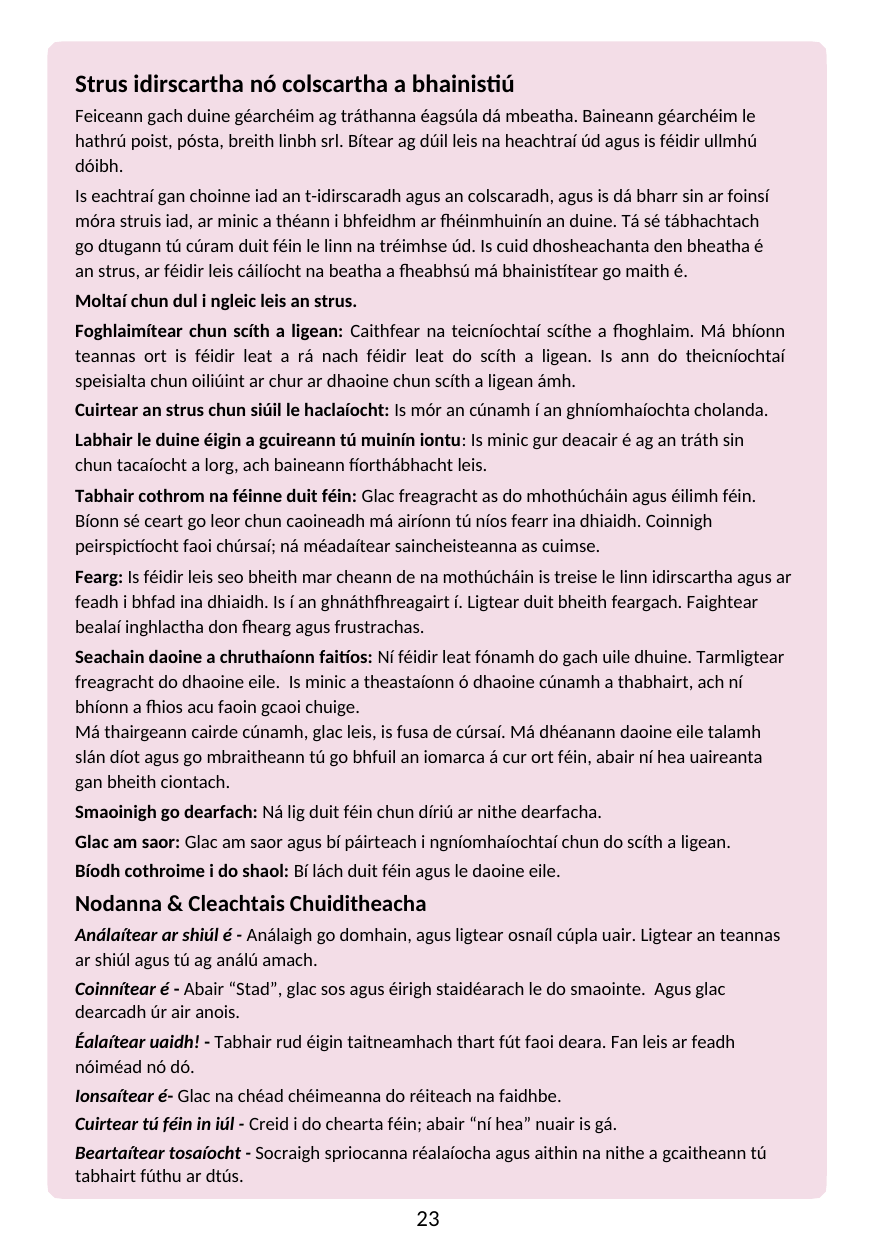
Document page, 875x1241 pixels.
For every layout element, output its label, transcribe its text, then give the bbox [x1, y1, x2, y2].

text Labhair le duine éigin a gcuireann tú muinín iontu: Is minic gur deacair é ag an tráth sin chun tacaíocht a lorg, ach baineann fíorthábhacht leis. [75, 426, 774, 476]
text Coinnítear é - Abair “Stad”, glac sos agus éirigh staidéarach le do smaointe. Agus glac dearcadh úr air anois. [75, 977, 774, 1023]
text Ionsaítear é- Glac na chéad chéimeanna do réiteach na faidhbe. [75, 1084, 774, 1107]
text Cuirtear tú féin in iúl - Creid i do chearta féin; abair “ní hea” nuair is gá. [75, 1112, 774, 1135]
text Foghlaimítear chun scíth a ligean: Caithfear na teicníochtaí scíthe a fhoghlaim. Má bhíonn teannas ort is féidir leat a rá nach féidir leat do scíth a ligean. Is ann do theicníochtaí speisialta chun oiliúint ar chur ar dhaoine chun scíth a ligean ámh. [75, 317, 786, 392]
text Seachain daoine a chruthaíonn faitíos: Ní féidir leat fónamh do gach uile dhuine. Tarmligtear freagracht do dhaoine eile. Is minic a theastaíonn ó dhaoine cúnamh a thabhairt, ach ní bhíonn a fhios acu faoin gcaoi chuige. [75, 644, 792, 719]
text Análaítear ar shiúl é - Análaigh go domhain, agus ligtear osnaíl cúpla uair. Ligtear an teannas ar shiúl agus tú ag análú amach. [75, 921, 792, 971]
text Smaoinigh go dearfach: Ná lig duit féin chun díriú ar nithe dearfacha. [75, 800, 774, 823]
text Is eachtraí gan choinne iad an t-idirscaradh agus an colscaradh, agus is dá bharr sin ar foinsí móra struis iad, ar minic a théann i bhfeidhm ar fhéinmhuinín an duine. Tá sé tábhachtach go dtugann tú cúram duit féin le linn na tréimhse úd. Is cuid dhosheachanta den bheatha é an strus, ar féidir leis cáilíocht na beatha a fheabhsú má bhainistítear go maith é. [75, 183, 774, 283]
text Tabhair cothrom na féinne duit féin: Glac freagracht as do mhothúcháin agus éilimh féin. Bíonn sé ceart go leor chun caoineadh má airíonn tú níos fearr ina dhiaidh. Coinnigh peirspictíocht faoi chúrsaí; ná méadaítear saincheisteanna as cuimse. [75, 482, 792, 557]
subtitle Strus idirscartha nó colscartha a bhainistiú [75, 68, 774, 99]
text Éalaítear uaidh! - Tabhair rud éigin taitneamhach thart fút faoi deara. Fan leis ar feadh nóiméad nó dó. [75, 1028, 774, 1078]
text Beartaítear tosaíocht - Socraigh spriocanna réalaíocha agus aithin na nithe a gcaitheann tú tabhairt fúthu ar dtús. [75, 1141, 774, 1187]
text Má thairgeann cairde cúnamh, glac leis, is fusa de cúrsaí. Má dhéanann daoine eile talamh slán díot agus go mbraitheann tú go bhfuil an iomarca á cur ort féin, abair ní hea uaireanta gan bheith ciontach. [75, 719, 792, 794]
text Bíodh cothroime i do shaol: Bí lách duit féin agus le daoine eile. [75, 859, 774, 882]
text Fearg: Is féidir leis seo bheith mar cheann de na mothúcháin is treise le linn idirscartha agus ar feadh i bhfad ina dhiaidh. Is í an ghnáthfhreagairt í. Ligtear duit bheith feargach. Faightear bealaí inghlactha don fhearg agus frustrachas. [75, 563, 798, 638]
text Glac am saor: Glac am saor agus bí páirteach i ngníomhaíochtaí chun do scíth a ligean. [75, 828, 774, 853]
text Nodanna & Cleachtais Chuiditheacha [75, 889, 774, 917]
text Feiceann gach duine géarchéim ag tráthanna éagsúla dá mbeatha. Baineann géarchéim le hathrú poist, pósta, breith linbh srl. Bítear ag dúil leis na heachtraí úd agus is féidir ullmhú dóibh. [75, 102, 792, 177]
text Cuirtear an strus chun siúil le haclaíocht: Is mór an cúnamh í an ghníomhaíochta cholanda. [75, 398, 774, 421]
subtitle Moltaí chun dul i ngleic leis an strus. [75, 289, 774, 312]
